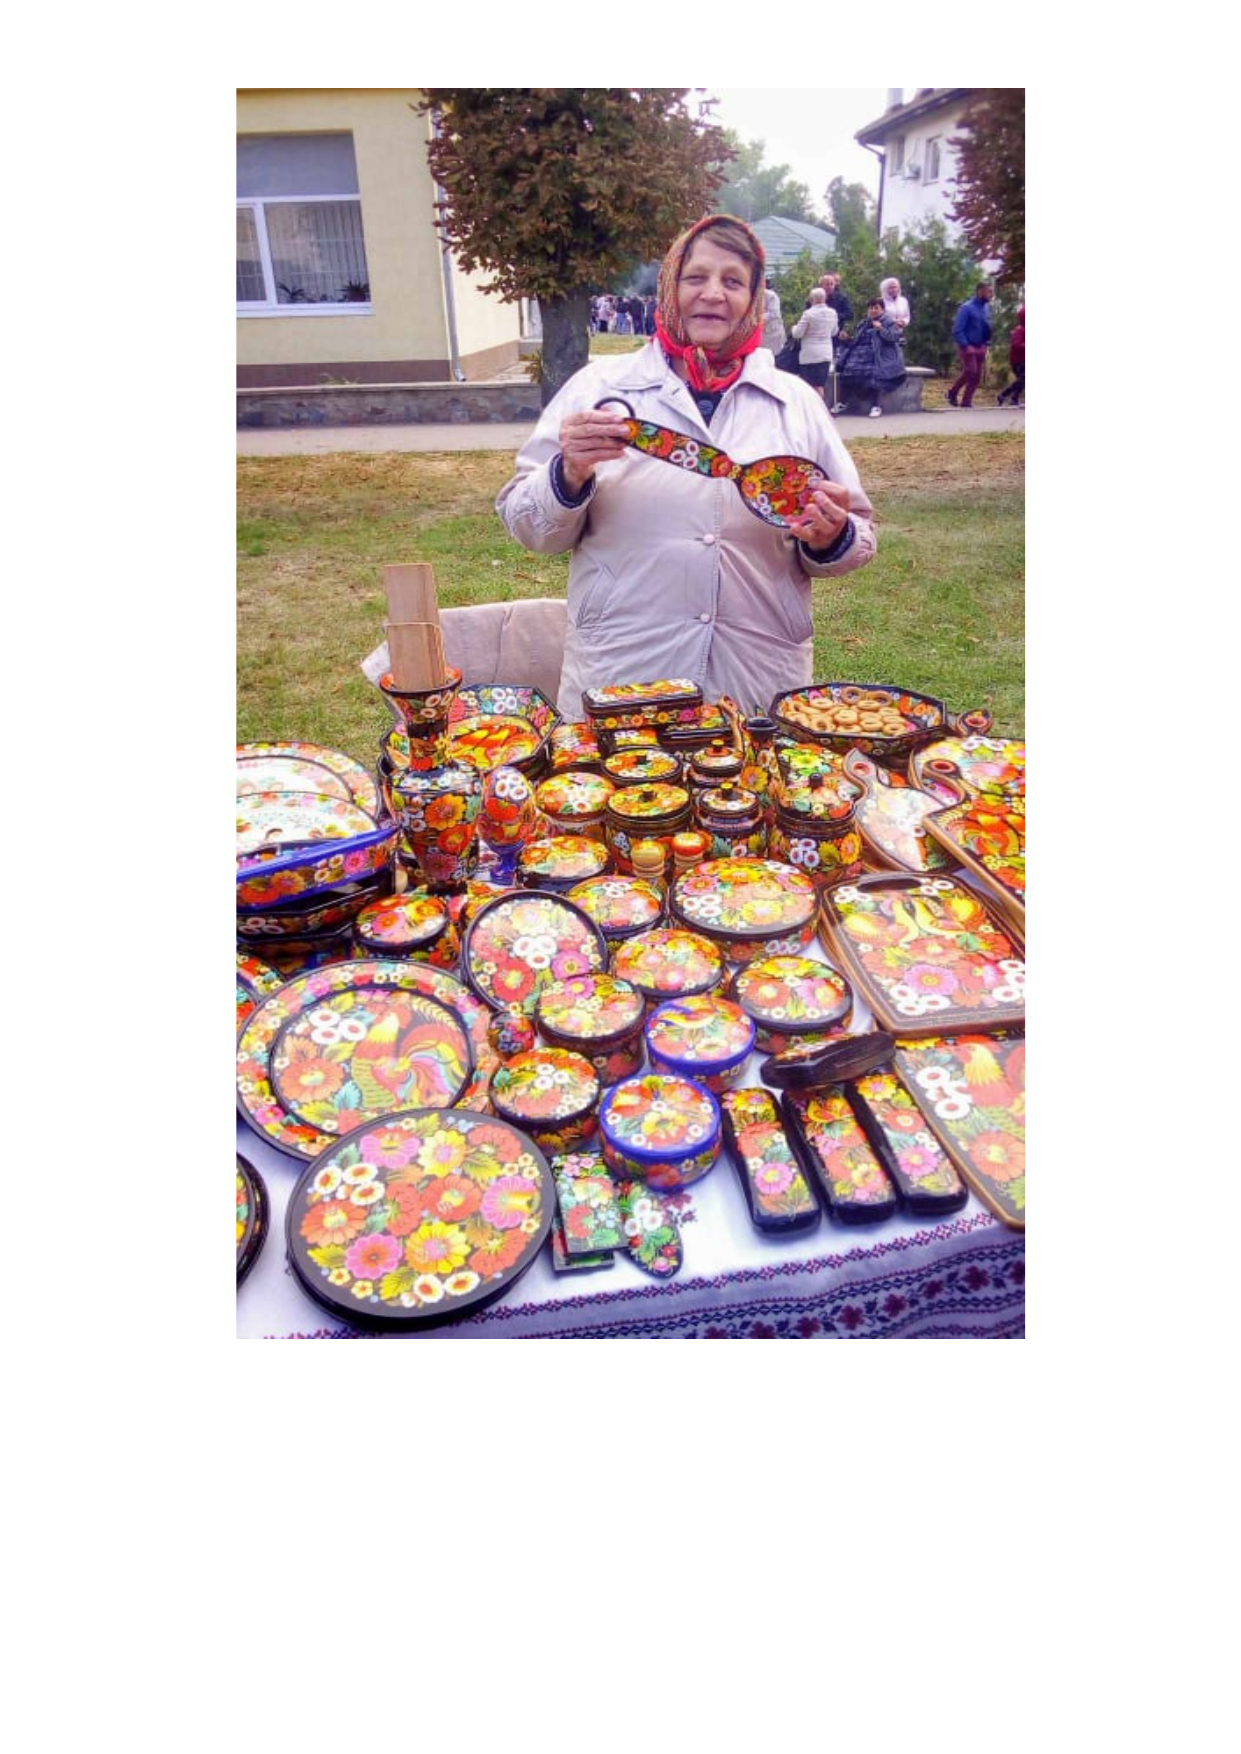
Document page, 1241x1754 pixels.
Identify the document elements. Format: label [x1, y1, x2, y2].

picture [236, 88, 1026, 1339]
